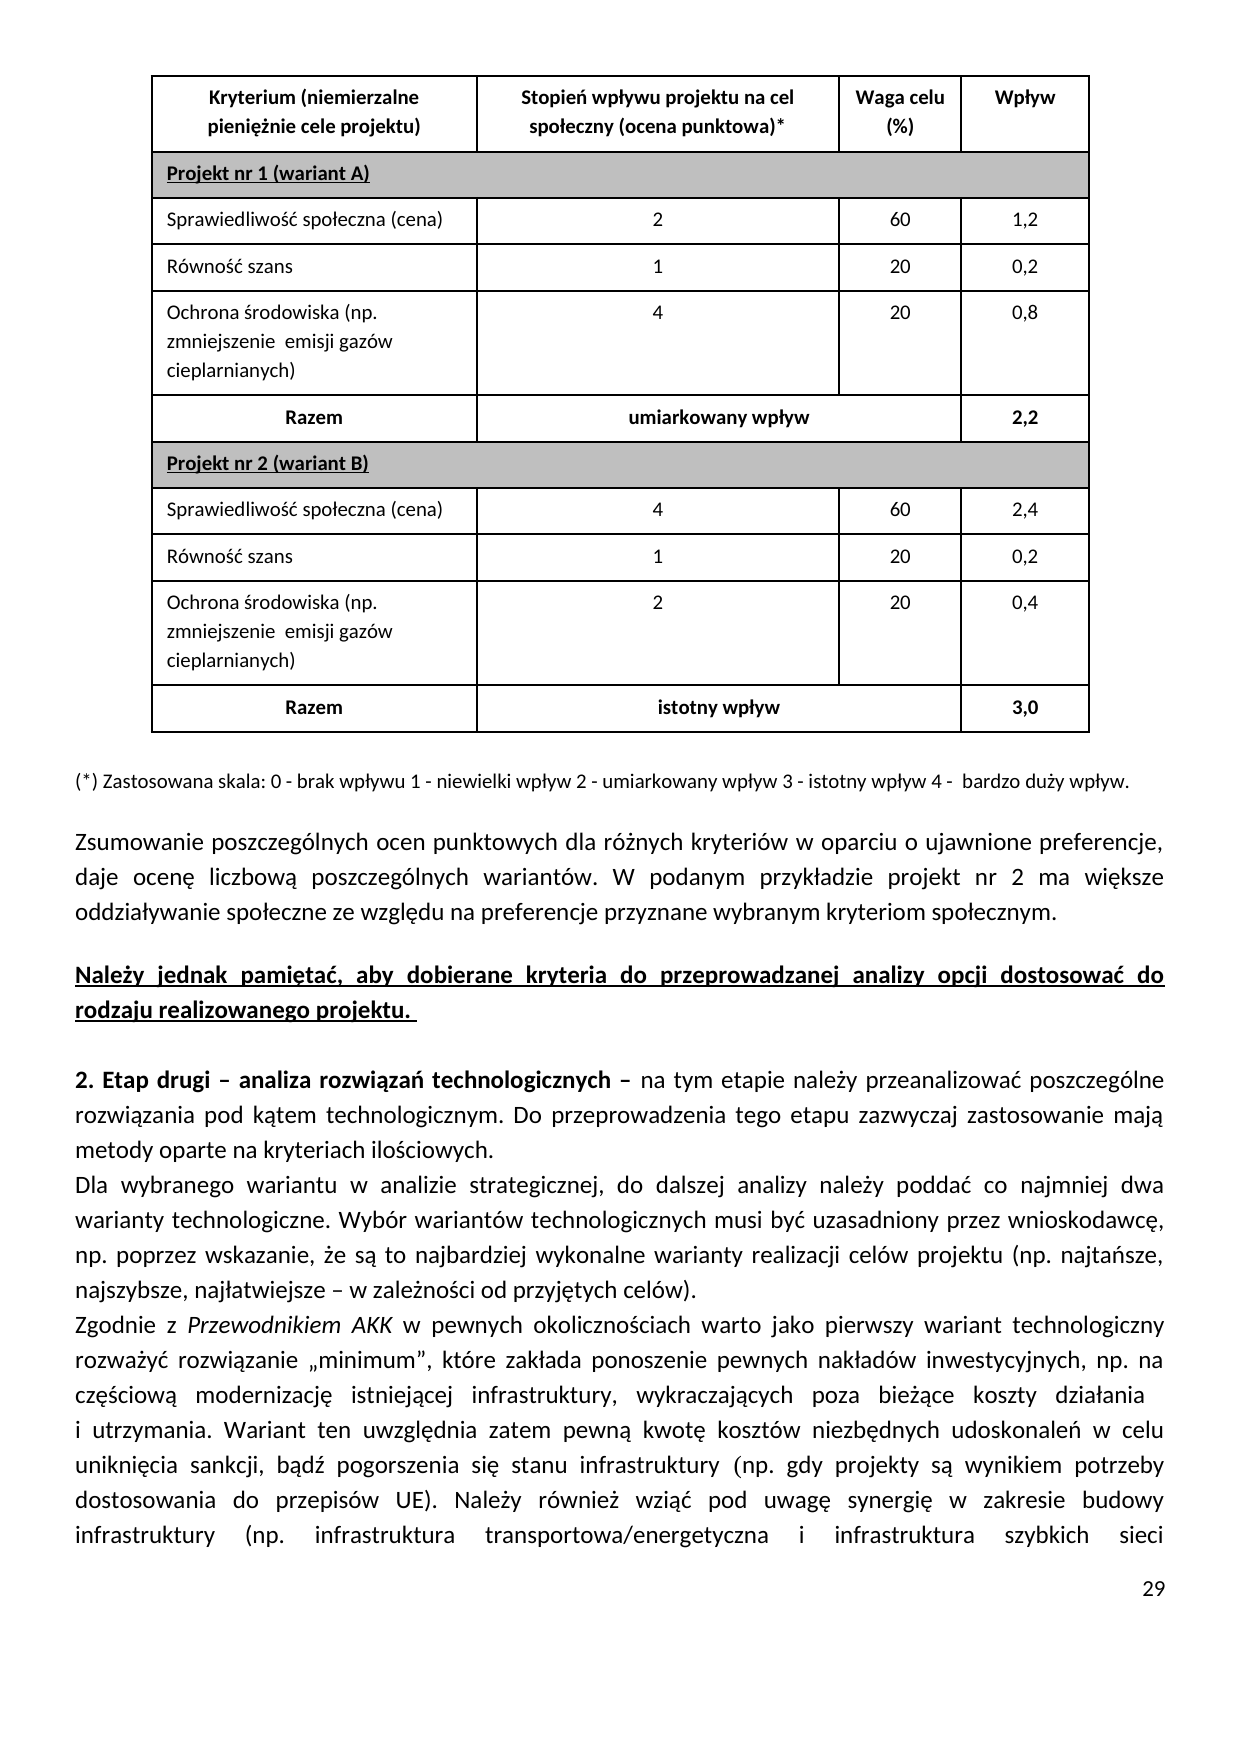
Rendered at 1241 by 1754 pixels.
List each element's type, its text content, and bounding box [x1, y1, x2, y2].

table_cell Równość szans [153, 245, 476, 289]
table_header Stopień wpływu projektu na cel społeczny (ocena punktowa)* [478, 77, 838, 151]
table_cell Projekt nr 2 (wariant B) [153, 443, 1088, 487]
table_cell 20 [840, 292, 960, 394]
table_cell 4 [478, 292, 838, 394]
text 2. Etap drugi – analiza rozwiązań technologicznych – na tym etapie należy przeanalizować poszczególne rozwiązania pod kątem technologicznym. Do przeprowadzenia tego etapu zazwyczaj zastosowanie mają metody oparte na kryteriach ilościowych. [75, 1064, 1165, 1165]
table_cell 2 [478, 199, 838, 243]
table_cell 1 [478, 535, 838, 580]
table_cell Sprawiedliwość społeczna (cena) [153, 489, 476, 533]
table_cell 4 [478, 489, 838, 533]
table_cell 2 [478, 582, 838, 684]
table_cell 60 [840, 489, 960, 533]
table_cell Razem [153, 396, 476, 441]
table_cell Równość szans [153, 535, 476, 580]
table_cell 0,2 [962, 535, 1088, 580]
table_cell Projekt nr 1 (wariant A) [153, 153, 1088, 197]
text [75, 1309, 1165, 1550]
text Dla wybranego wariantu w analizie strategicznej, do dalszej analizy należy poddać co najmniej dwa warianty technologiczne. Wybór wariantów technologicznych musi być uzasadniony przez wnioskodawcę, np. poprzez wskazanie, że są to najbardziej wykonalne warianty realizacji celów projektu (np. najtańsze, najszybsze, najłatwiejsze – w zależności od przyjętych celów). [75, 1169, 1165, 1305]
table_cell 2,2 [962, 396, 1088, 441]
table_cell 1,2 [962, 199, 1088, 243]
table_header Waga celu (%) [840, 77, 960, 151]
text Należy jednak pamiętać, aby dobierane kryteria do przeprowadzanej analizy opcji dostosować do rodzaju realizowanego projektu. [75, 959, 1165, 985]
table_cell 0,8 [962, 292, 1088, 394]
text (*) Zastosowana skala: 0 - brak wpływu 1 - niewielki wpływ 2 - umiarkowany wpływ 3 - istotny wpływ 4 - bardzo duży wpływ. [75, 768, 1165, 793]
table_cell 1 [478, 245, 838, 289]
table_cell Ochrona środowiska (np. zmniejszenie emisji gazów cieplarnianych) [153, 582, 476, 684]
text Należy jednak pamiętać, aby dobierane kryteria do przeprowadzanej analizy opcji dostosować do rodzaju realizowanego projektu. [75, 987, 1165, 1025]
table_cell istotny wpływ [478, 686, 960, 731]
table_cell Ochrona środowiska (np. zmniejszenie emisji gazów cieplarnianych) [153, 292, 476, 394]
table_cell 20 [840, 582, 960, 684]
table_cell 0,2 [962, 245, 1088, 289]
table_cell 2,4 [962, 489, 1088, 533]
table_cell 3,0 [962, 686, 1088, 731]
table_cell umiarkowany wpływ [478, 396, 960, 441]
table_cell 20 [840, 535, 960, 580]
table_header Wpływ [962, 77, 1088, 151]
table_cell Razem [153, 686, 476, 731]
table_cell 60 [840, 199, 960, 243]
table_cell Sprawiedliwość społeczna (cena) [153, 199, 476, 243]
text Zsumowanie poszczególnych ocen punktowych dla różnych kryteriów w oparciu o ujawnione preferencje, daje ocenę liczbową poszczególnych wariantów. W podanym przykładzie projekt nr 2 ma większe oddziaływanie społeczne ze względu na preferencje przyznane wybranym kryteriom społecznym. [75, 826, 1165, 927]
table_cell 0,4 [962, 582, 1088, 684]
table_header Kryterium (niemierzalne pieniężnie cele projektu) [153, 77, 476, 151]
table_cell 20 [840, 245, 960, 289]
